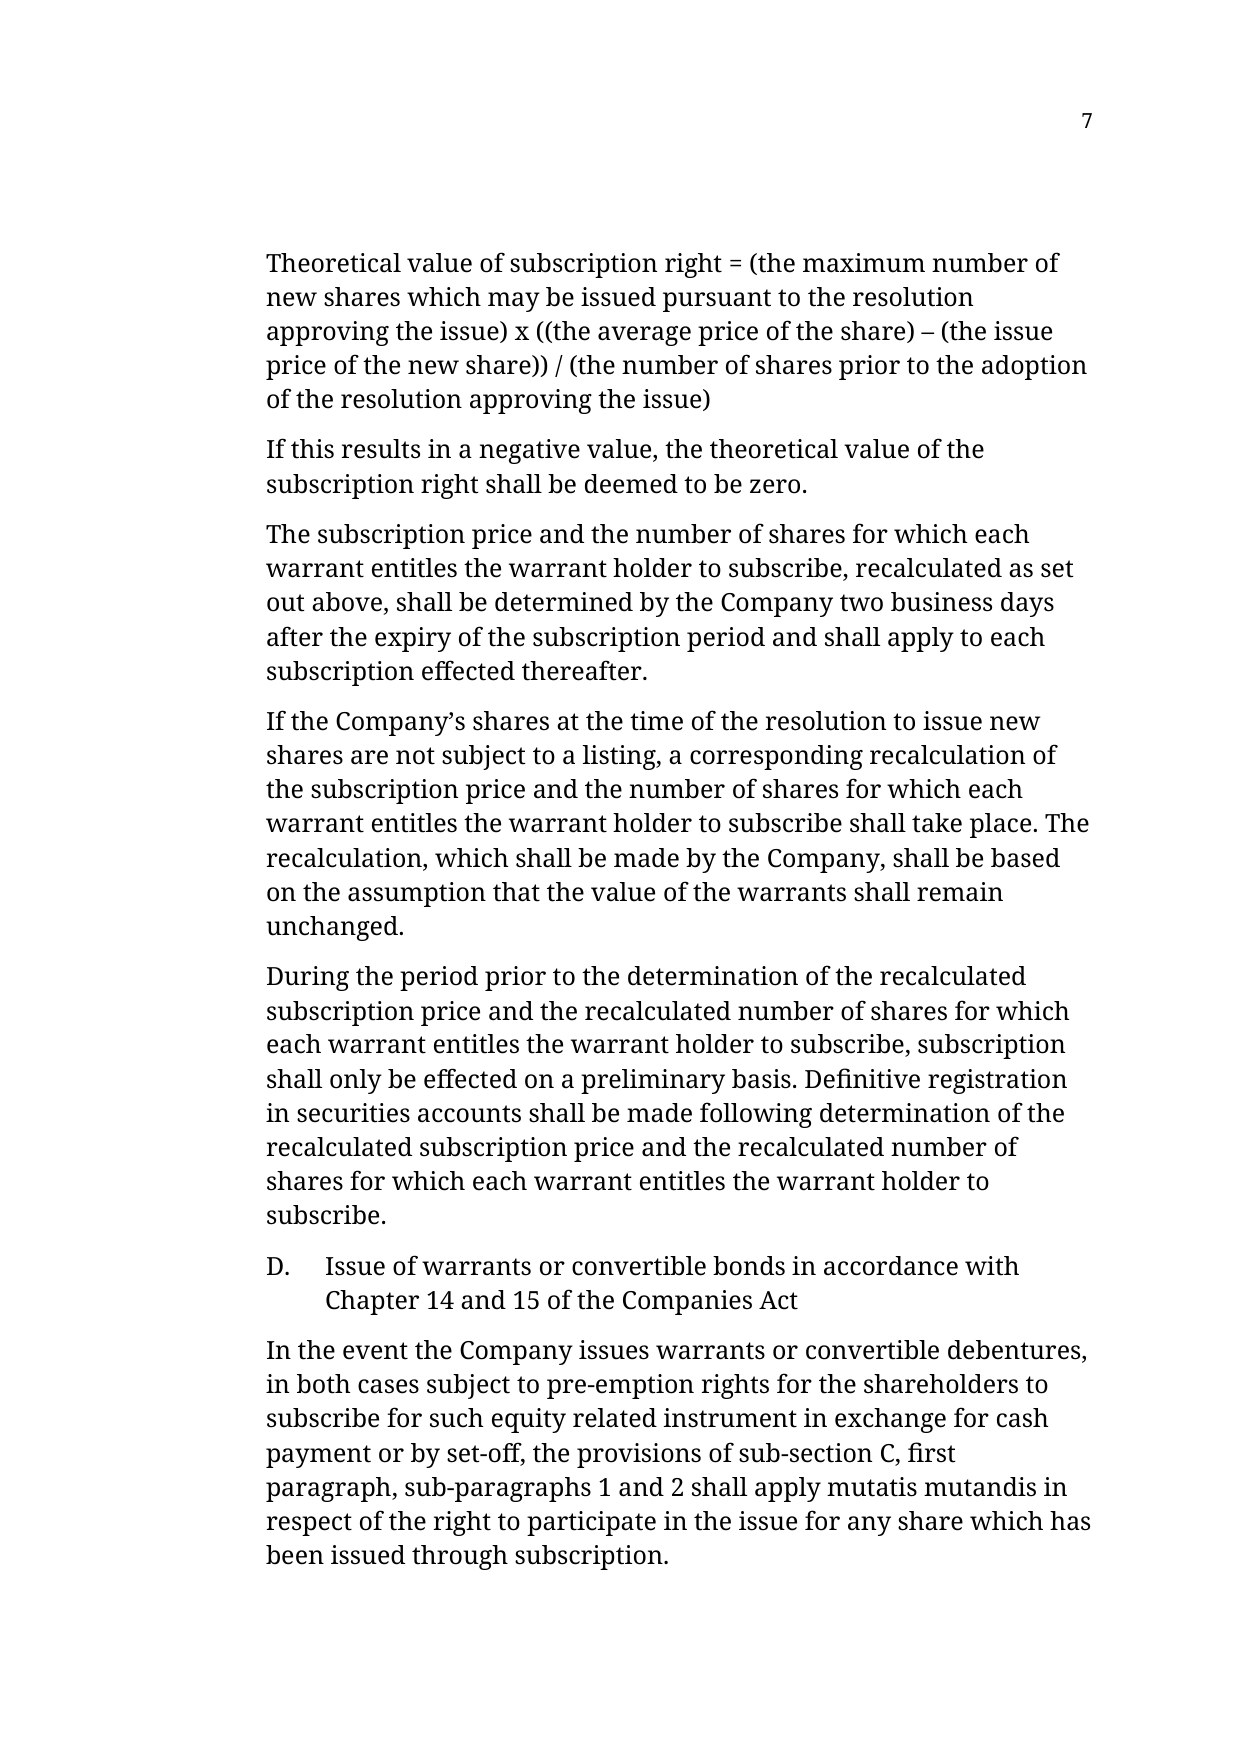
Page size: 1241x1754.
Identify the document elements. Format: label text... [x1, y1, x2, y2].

text During the period prior to the determination of the recalculated subscription price and the recalculated number of shares for which each warrant entitles the warrant holder to subscribe, subscription shall only be effected on a preliminary basis. Definitive registration in securities accounts shall be made following determination of the recalculated subscription price and the recalculated number of shares for which each warrant entitles the warrant holder to subscribe. [266, 959, 1092, 1232]
text The subscription price and the number of shares for which each warrant entitles the warrant holder to subscribe, recalculated as set out above, shall be determined by the Company two business days after the expiry of the subscription period and shall apply to each subscription effected thereafter. [266, 517, 1092, 687]
text In the event the Company issues warrants or convertible debentures, in both cases subject to pre-emption rights for the shareholders to subscribe for such equity related instrument in exchange for cash payment or by set-off, the provisions of sub-section C, first paragraph, sub-paragraphs 1 and 2 shall apply mutatis mutandis in respect of the right to participate in the issue for any share which has been issued through subscription. [266, 1333, 1092, 1571]
list Issue of warrants or convertible bonds in accordance with Chapter 14 and 15 of the Companies Act [266, 1248, 1092, 1316]
text If the Company’s shares at the time of the resolution to issue new shares are not subject to a listing, a corresponding recalculation of the subscription price and the number of shares for which each warrant entitles the warrant holder to subscribe shall take place. The recalculation, which shall be made by the Company, shall be based on the assumption that the value of the warrants shall remain unchanged. [266, 704, 1092, 942]
text Theoretical value of subscription right = (the maximum number of new shares which may be issued pursuant to the resolution approving the issue) x ((the average price of the share) – (the issue price of the new share)) / (the number of shares prior to the adoption of the resolution approving the issue) [266, 245, 1092, 416]
text If this results in a negative value, the theoretical value of the subscription right shall be deemed to be zero. [266, 432, 1092, 500]
